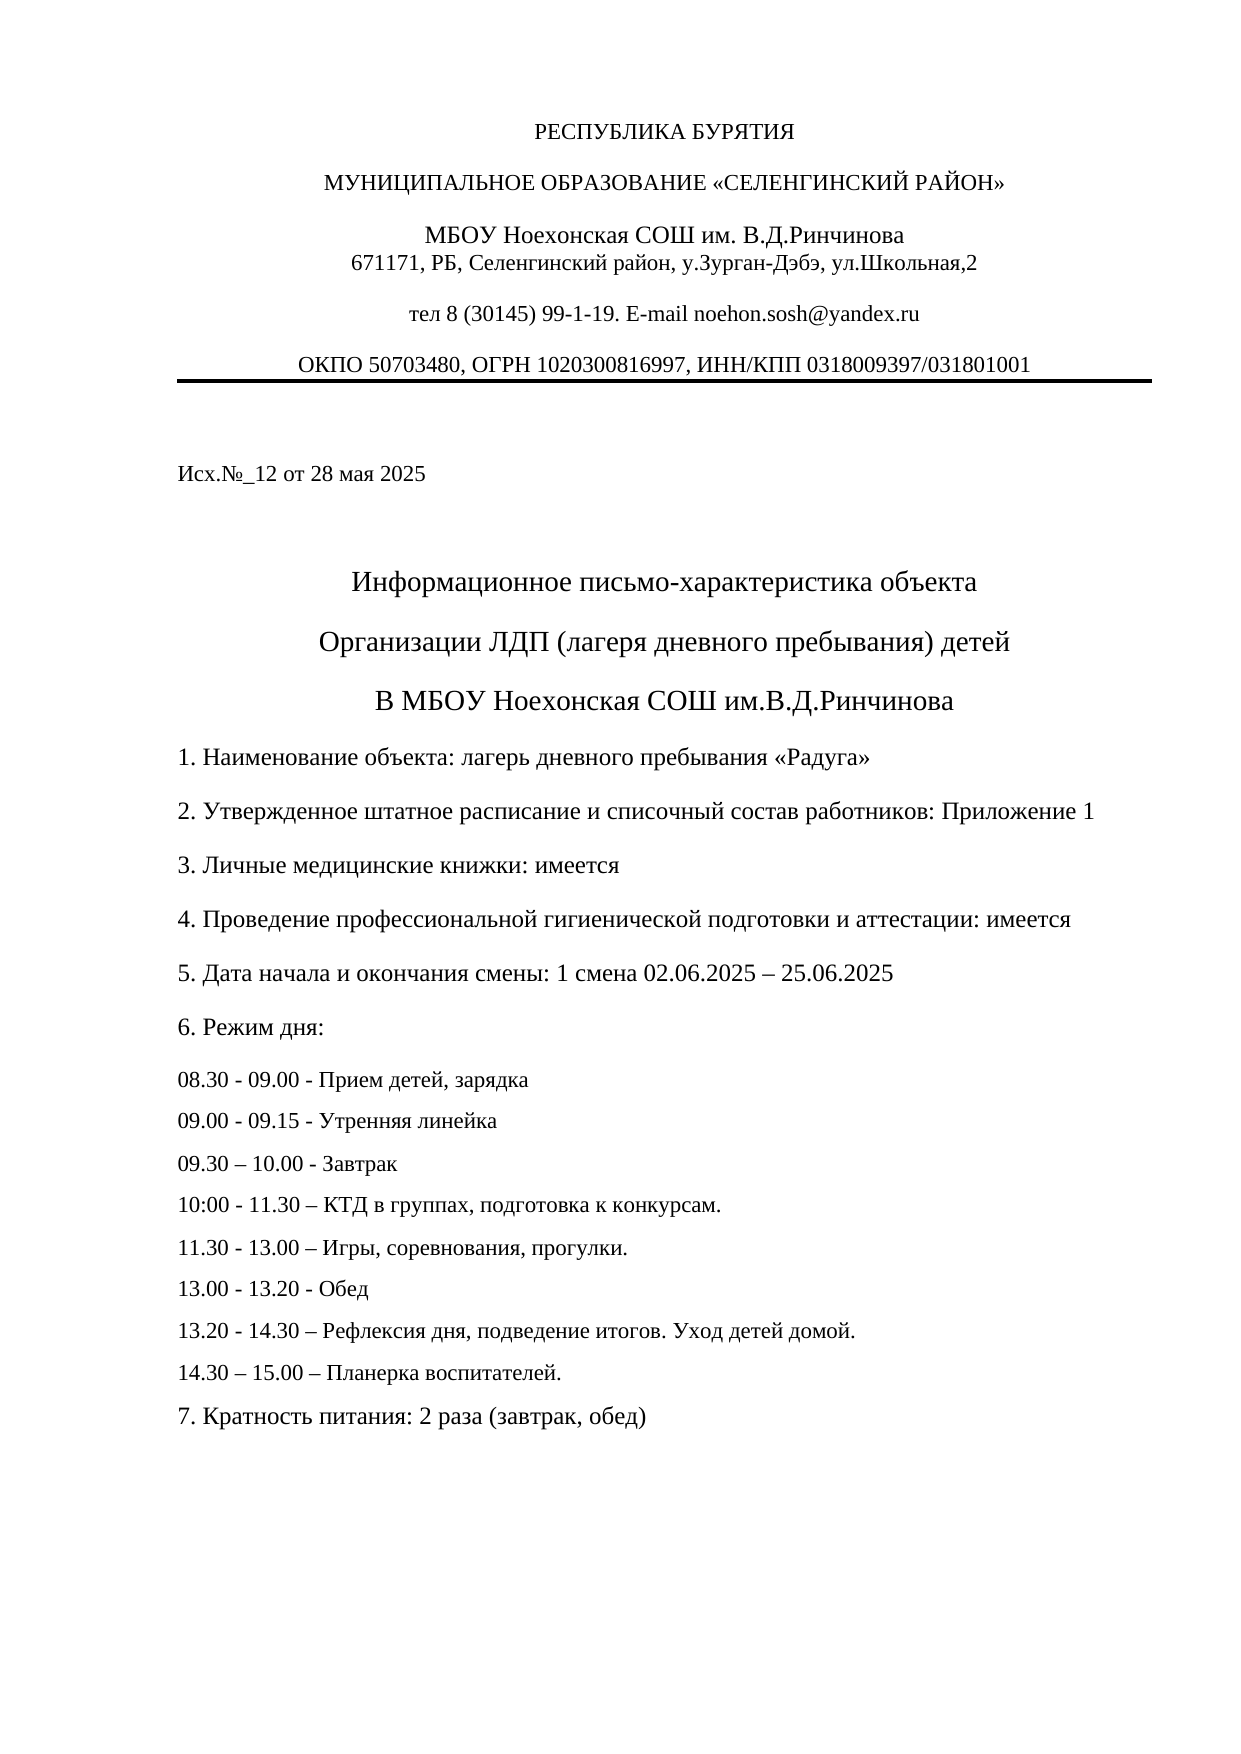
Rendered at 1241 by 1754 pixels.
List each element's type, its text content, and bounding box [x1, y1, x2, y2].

text 4. Проведение профессиональной гигиенической подготовки и аттестации: имеется [177, 904, 1152, 933]
text В МБОУ Ноехонская СОШ им.В.Д.Ринчинова [177, 683, 1152, 717]
text Организации ЛДП (лагеря дневного пребывания) детей [177, 624, 1152, 657]
text 14.30 – 15.00 – Планерка воспитателей. [177, 1359, 1152, 1386]
text 6. Режим дня: [177, 1012, 1152, 1041]
text 5. Дата начала и окончания смены: 1 смена 02.06.2025 – 25.06.2025 [177, 958, 1152, 987]
text 3. Личные медицинские книжки: имеется [177, 850, 1152, 879]
text 08.30 - 09.00 - Прием детей, зарядка [177, 1066, 1152, 1092]
text 13.20 - 14.30 – Рефлексия дня, подведение итогов. Уход детей домой. [177, 1317, 1152, 1344]
text 09.00 - 09.15 - Утренняя линейка [177, 1108, 1152, 1134]
text Информационное письмо-характеристика объекта [177, 564, 1152, 598]
text 7. Кратность питания: 2 раза (завтрак, обед) [177, 1401, 1152, 1430]
text тел 8 (30145) 99-1-19. E-mail noehon.sosh@yandex.ru [177, 300, 1152, 326]
text ОКПО 50703480, ОГРН 1020300816997, ИНН/КПП 0318009397/031801001 [177, 351, 1152, 379]
text РЕСПУБЛИКА БУРЯТИЯ [177, 118, 1152, 144]
text 1. Наименование объекта: лагерь дневного пребывания «Радуга» [177, 742, 1152, 771]
text МУНИЦИПАЛЬНОЕ ОБРАЗОВАНИЕ «СЕЛЕНГИНСКИЙ РАЙОН» [177, 169, 1152, 196]
text 2. Утвержденное штатное расписание и списочный состав работников: Приложение 1 [177, 796, 1152, 825]
title МБОУ Ноехонская СОШ им. В.Д.Ринчинова [177, 220, 1152, 249]
text Исх.№_12 от 28 мая 2025 [177, 460, 1152, 487]
text 13.00 - 13.20 - Обед [177, 1276, 1152, 1302]
text 671171, РБ, Селенгинский район, у.Зурган-Дэбэ, ул.Школьная,2 [177, 249, 1152, 275]
text 10:00 - 11.30 – КТД в группах, подготовка к конкурсам. [177, 1192, 1152, 1218]
text 11.30 - 13.00 – Игры, соревнования, прогулки. [177, 1233, 1152, 1260]
text 09.30 – 10.00 - Завтрак [177, 1149, 1152, 1176]
